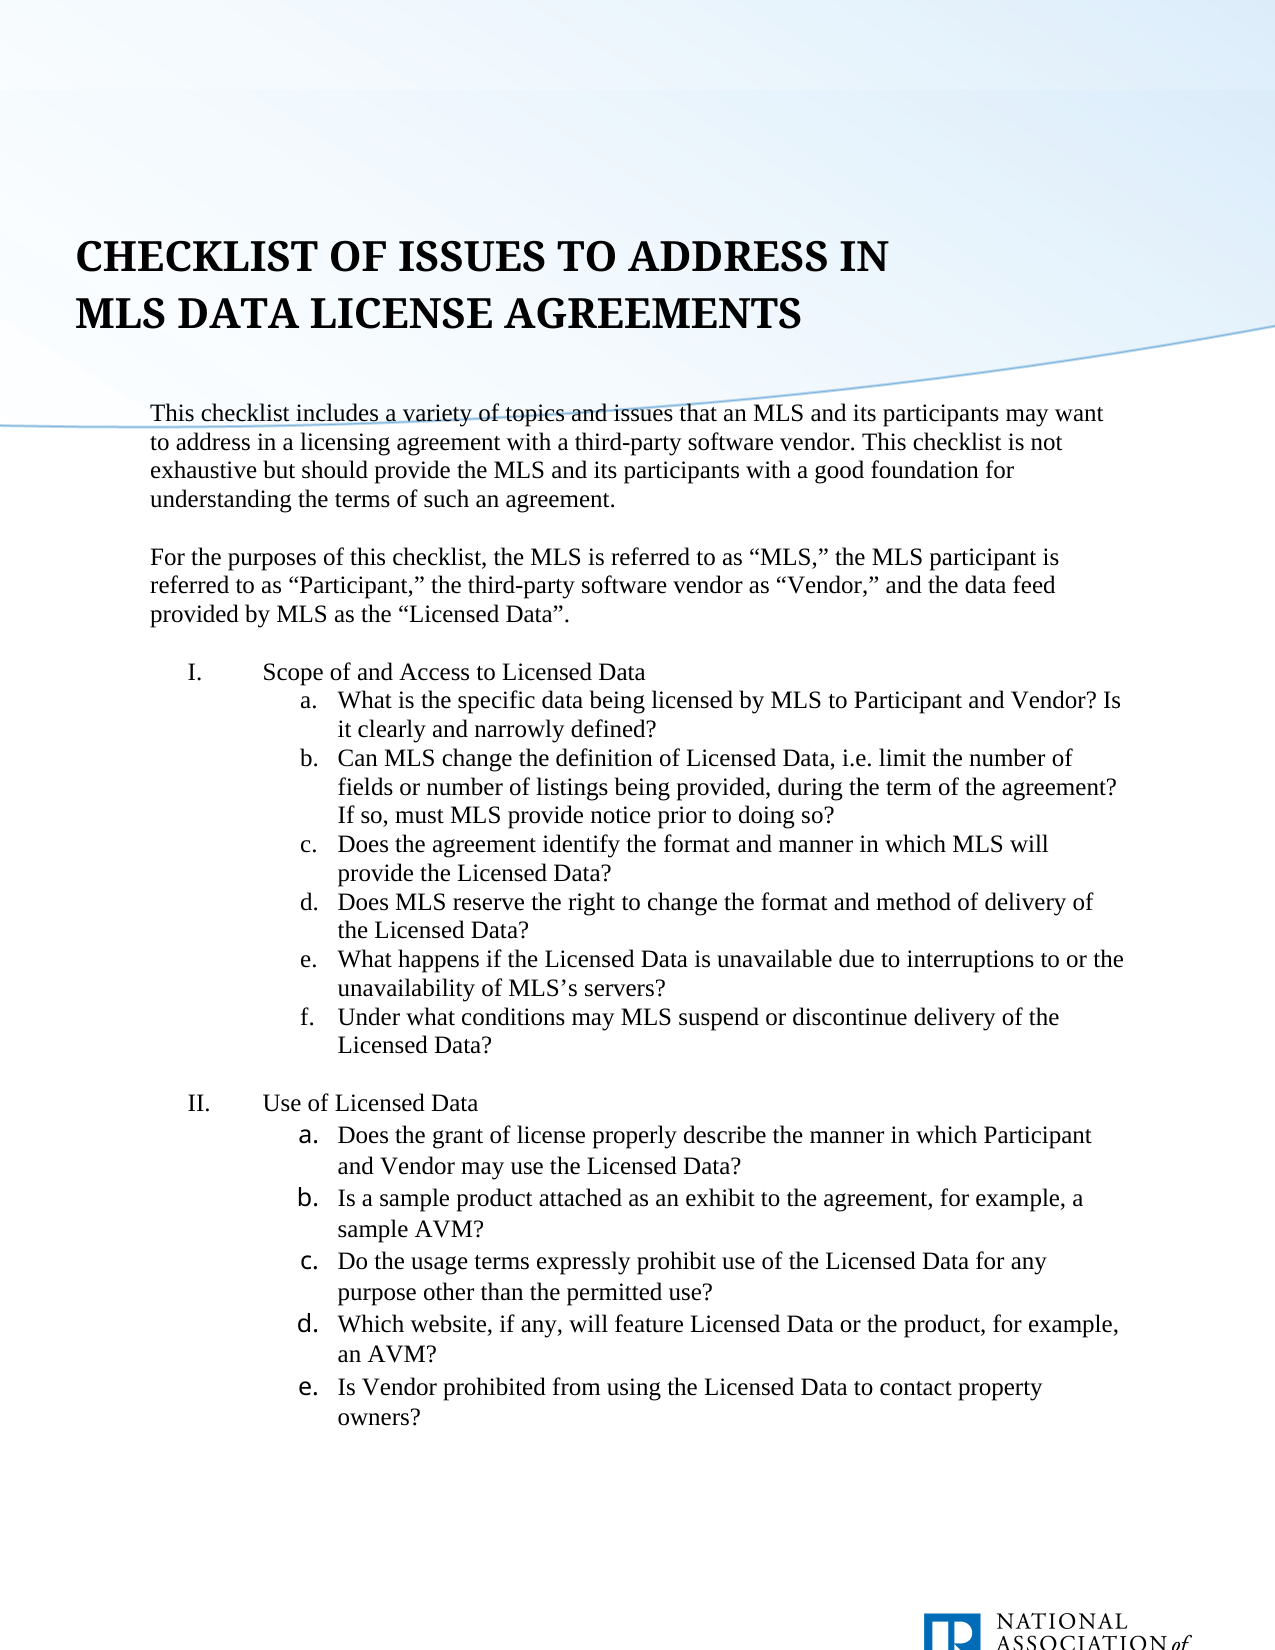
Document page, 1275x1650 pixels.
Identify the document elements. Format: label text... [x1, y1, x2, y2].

text This checklist includes a variety of topics and issues that an MLS and its participants may want to address in a licensing agreement with a third-party software vendor. This checklist is not exhaustive but should provide the MLS and its participants with a good foundation for understanding the terms of such an agreement. [150, 398, 1125, 513]
list Under what conditions may MLS suspend or discontinue delivery of the Licensed Data? [300, 1002, 1125, 1059]
list What happens if the Licensed Data is unavailable due to interruptions to or the unavailability of MLS’s servers? [300, 944, 1125, 1002]
list What is the specific data being licensed by MLS to Participant and Vendor? Is it clearly and narrowly defined? [300, 686, 1125, 743]
text For the purposes of this checklist, the MLS is referred to as “MLS,” the MLS participant is referred to as “Participant,” the third-party software vendor as “Vendor,” and the data feed provided by MLS as the “Licensed Data”. [150, 542, 1125, 628]
list Do the usage terms expressly prohibit use of the Licensed Data for any purpose other than the permitted use? [319, 1242, 1125, 1305]
list Does the grant of license properly describe the manner in which Participant and Vendor may use the Licensed Data? [319, 1117, 1125, 1180]
list Does the agreement identify the format and manner in which MLS will provide the Licensed Data? [300, 829, 1125, 887]
list Is a sample product attached as an exhibit to the agreement, for example, a sample AVM? [319, 1180, 1125, 1242]
list Can MLS change the definition of Licensed Data, i.e. limit the number of fields or number of listings being provided, during the term of the agreement? If so, must MLS provide notice prior to doing so? [300, 743, 1125, 829]
picture [0, 0, 1275, 1650]
list Does MLS reserve the right to change the format and method of delivery of the Licensed Data? [300, 887, 1125, 944]
list Use of Licensed Data [187, 1088, 1125, 1117]
list Is Vendor prohibited from using the Licensed Data to contact property owners? [319, 1368, 1125, 1431]
list Which website, if any, will feature Licensed Data or the product, for example, an AVM? [319, 1305, 1125, 1368]
list Scope of and Access to Licensed Data [187, 657, 1125, 686]
